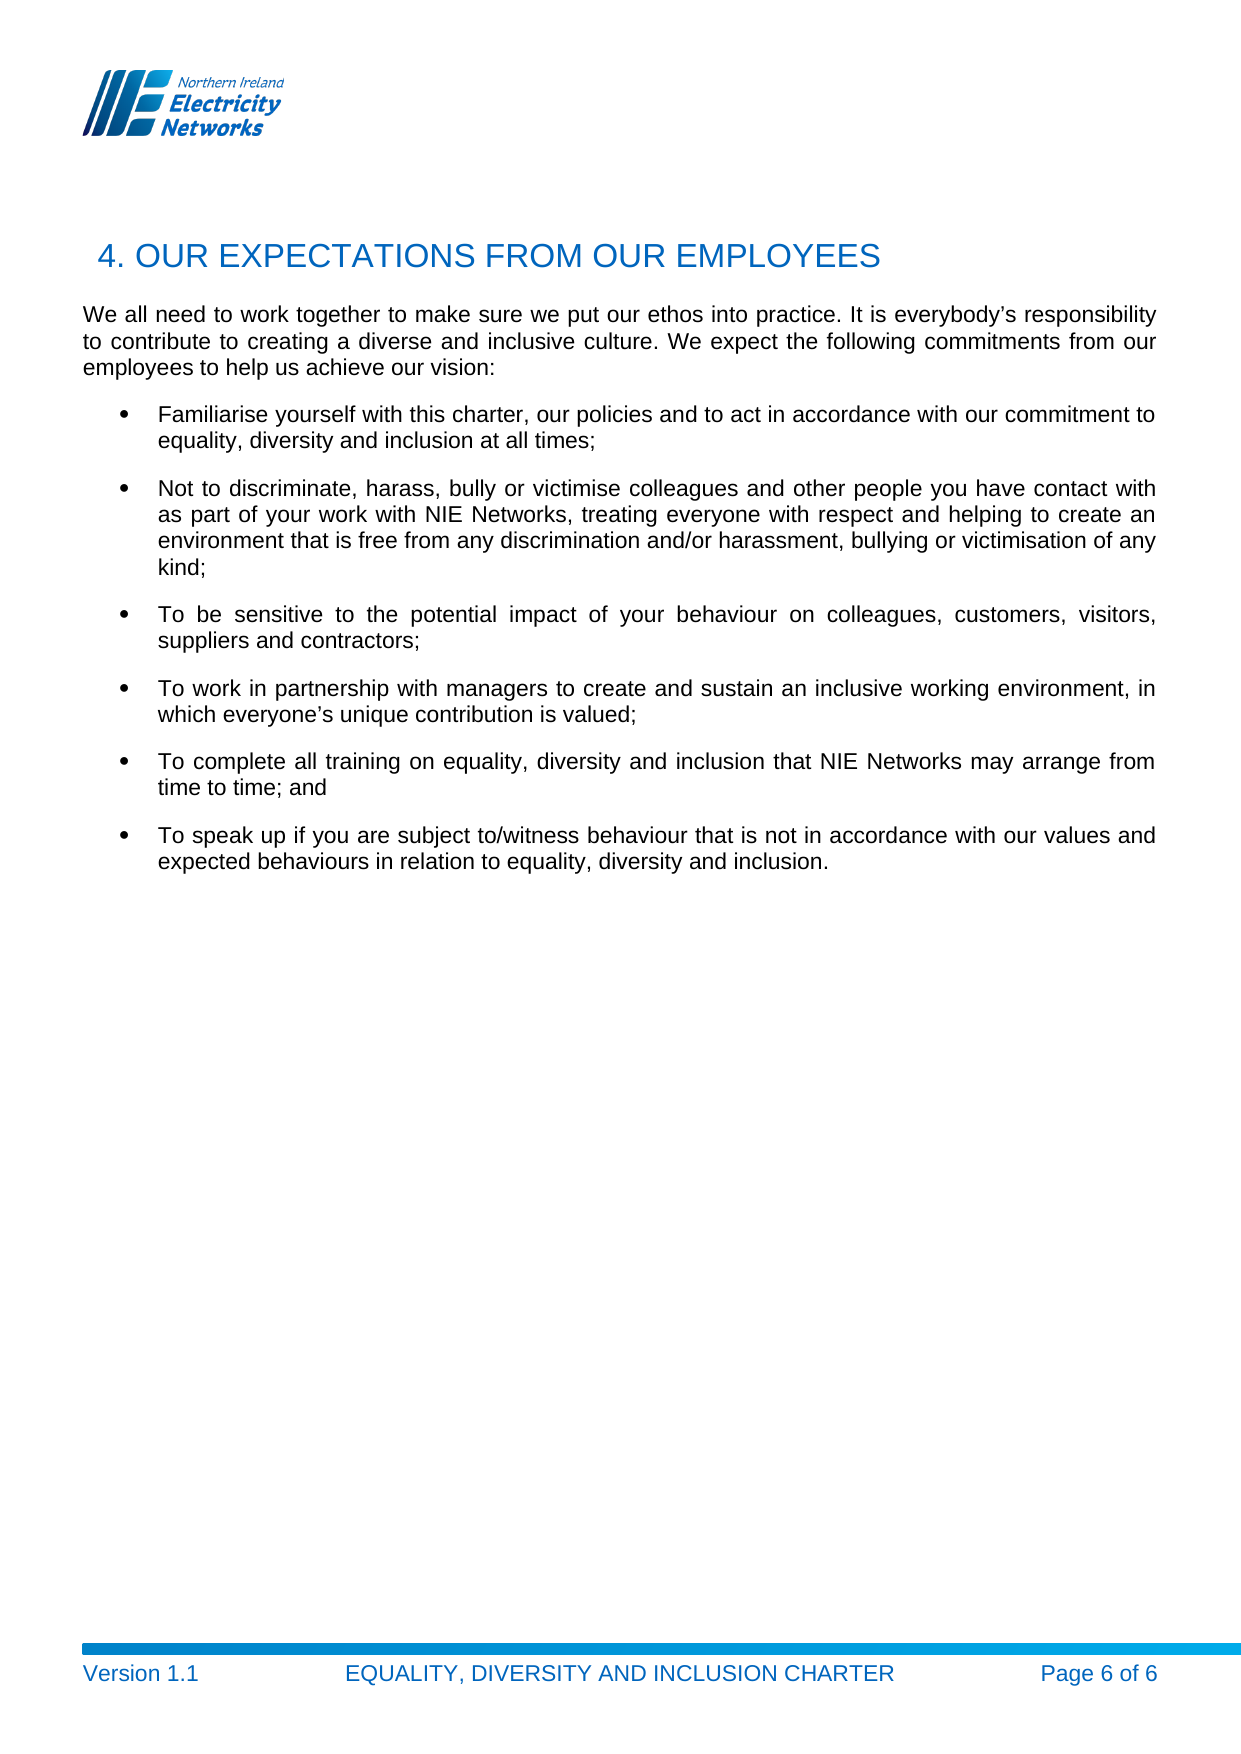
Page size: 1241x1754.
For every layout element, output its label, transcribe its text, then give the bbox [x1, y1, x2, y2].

list Familiarise yourself with this charter, our policies and to act in accordance with our commitment to equality, diversity and inclusion at all times; [120, 401, 1157, 454]
list To complete all training on equality, diversity and inclusion that NIE Networks may arrange from time to time; and [120, 748, 1157, 801]
picture [82, 70, 284, 136]
subtitle OUR EXPECTATIONS FROM OUR EMPLOYEES [97, 236, 1157, 275]
list To be sensitive to the potential impact of your behaviour on colleagues, customers, visitors, suppliers and contractors; [120, 601, 1157, 654]
text We all need to work together to make sure we put our ethos into practice. It is everybody’s responsibility to contribute to creating a diverse and inclusive culture. We expect the following commitments from our employees to help us achieve our vision: [83, 301, 1157, 380]
list To speak up if you are subject to/witness behaviour that is not in accordance with our values and expected behaviours in relation to equality, diversity and inclusion. [120, 822, 1157, 874]
list To work in partnership with managers to create and sustain an inclusive working environment, in which everyone’s unique contribution is valued; [120, 674, 1157, 727]
list Not to discriminate, harass, bully or victimise colleagues and other people you have contact with as part of your work with NIE Networks, treating everyone with respect and helping to create an environment that is free from any discrimination and/or harassment, bullying or victimisation of any kind; [120, 475, 1157, 580]
picture [82, 1643, 93, 1655]
